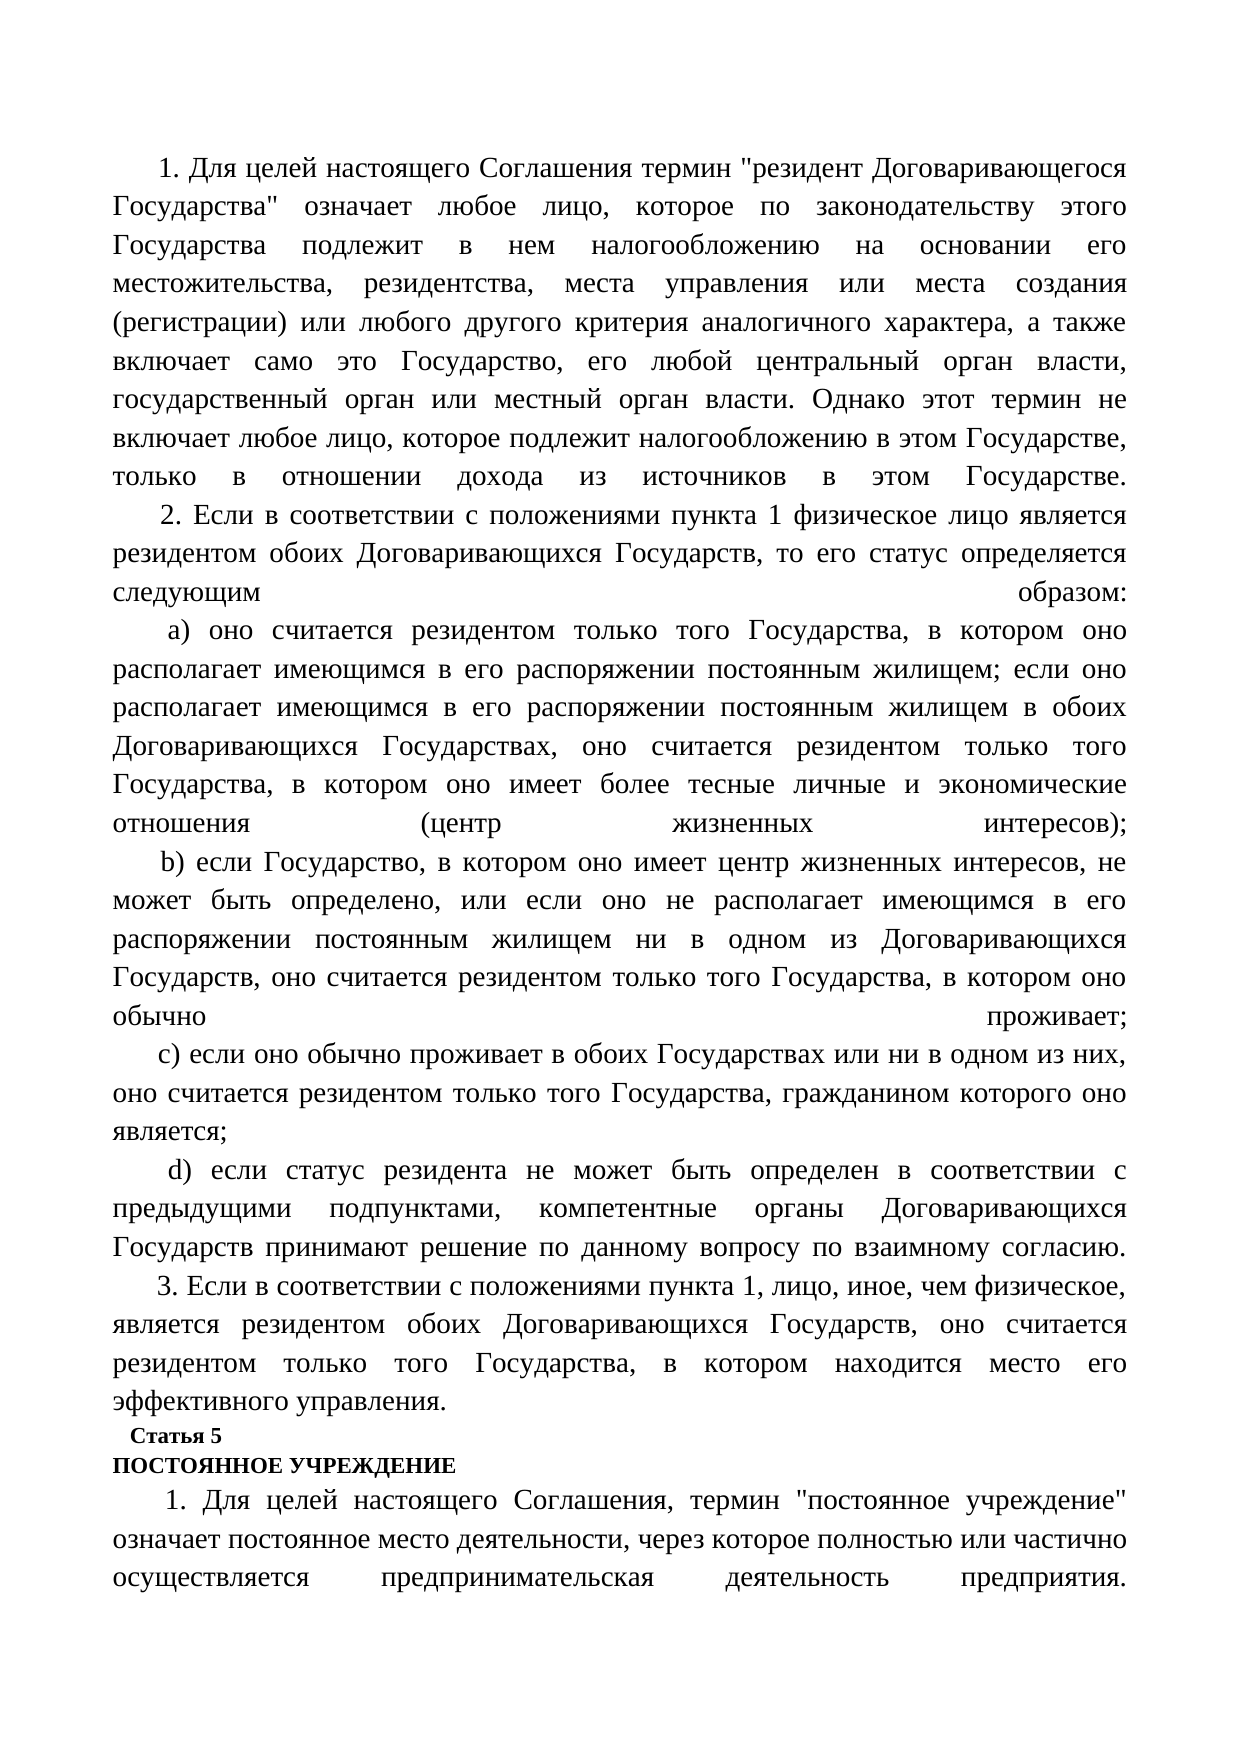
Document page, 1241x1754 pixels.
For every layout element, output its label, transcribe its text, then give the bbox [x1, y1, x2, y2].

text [112, 1482, 1128, 1593]
text 1. Для целей настоящего Соглашения термин "резидент Договаривающегося Государства" означает любое лицо, которое по законодательству этого Государства подлежит в нем налогообложению на основании его местожительства, резидентства, места управления или места создания (регистрации) или любого другого критерия аналогичного характера, а также включает само это Государство, его любой центральный орган власти, государственный орган или местный орган власти. Однако этот термин не включает любое лицо, которое подлежит налогообложению в этом Государстве, только в отношении дохода из источников в этом Государстве. 2. Если в соответствии с положениями пункта 1 физическое лицо является резидентом обоих Договаривающихся Государств, то его статус определяется следующим образом: a) оно считается резидентом только того Государства, в котором оно располагает имеющимся в его распоряжении постоянным жилищем; если оно располагает имеющимся в его распоряжении постоянным жилищем в обоих Договаривающихся Государствах, оно считается резидентом только того Государства, в котором оно имеет более тесные личные и экономические отношения (центр жизненных интересов); b) если Государство, в котором оно имеет центр жизненных интересов, не может быть определено, или если оно не располагает имеющимся в его распоряжении постоянным жилищем ни в одном из Договаривающихся Государств, оно считается резидентом только того Государства, в котором оно обычно проживает; c) если оно обычно проживает в обоих Государствах или ни в одном из них, оно считается резидентом только того Государства, гражданином которого оно является; d) если статус резидента не может быть определен в соответствии с предыдущими подпунктами, компетентные органы Договаривающихся Государств принимают решение по данному вопросу по взаимному согласию. 3. Если в соответствии с положениями пункта 1, лицо, иное, чем физическое, является резидентом обоих Договаривающихся Государств, оно считается резидентом только того Государства, в котором находится место его эффективного управления. [112, 150, 1128, 1417]
text Статья 5 ПОСТОЯННОЕ УЧРЕЖДЕНИЕ [112, 1422, 1128, 1478]
